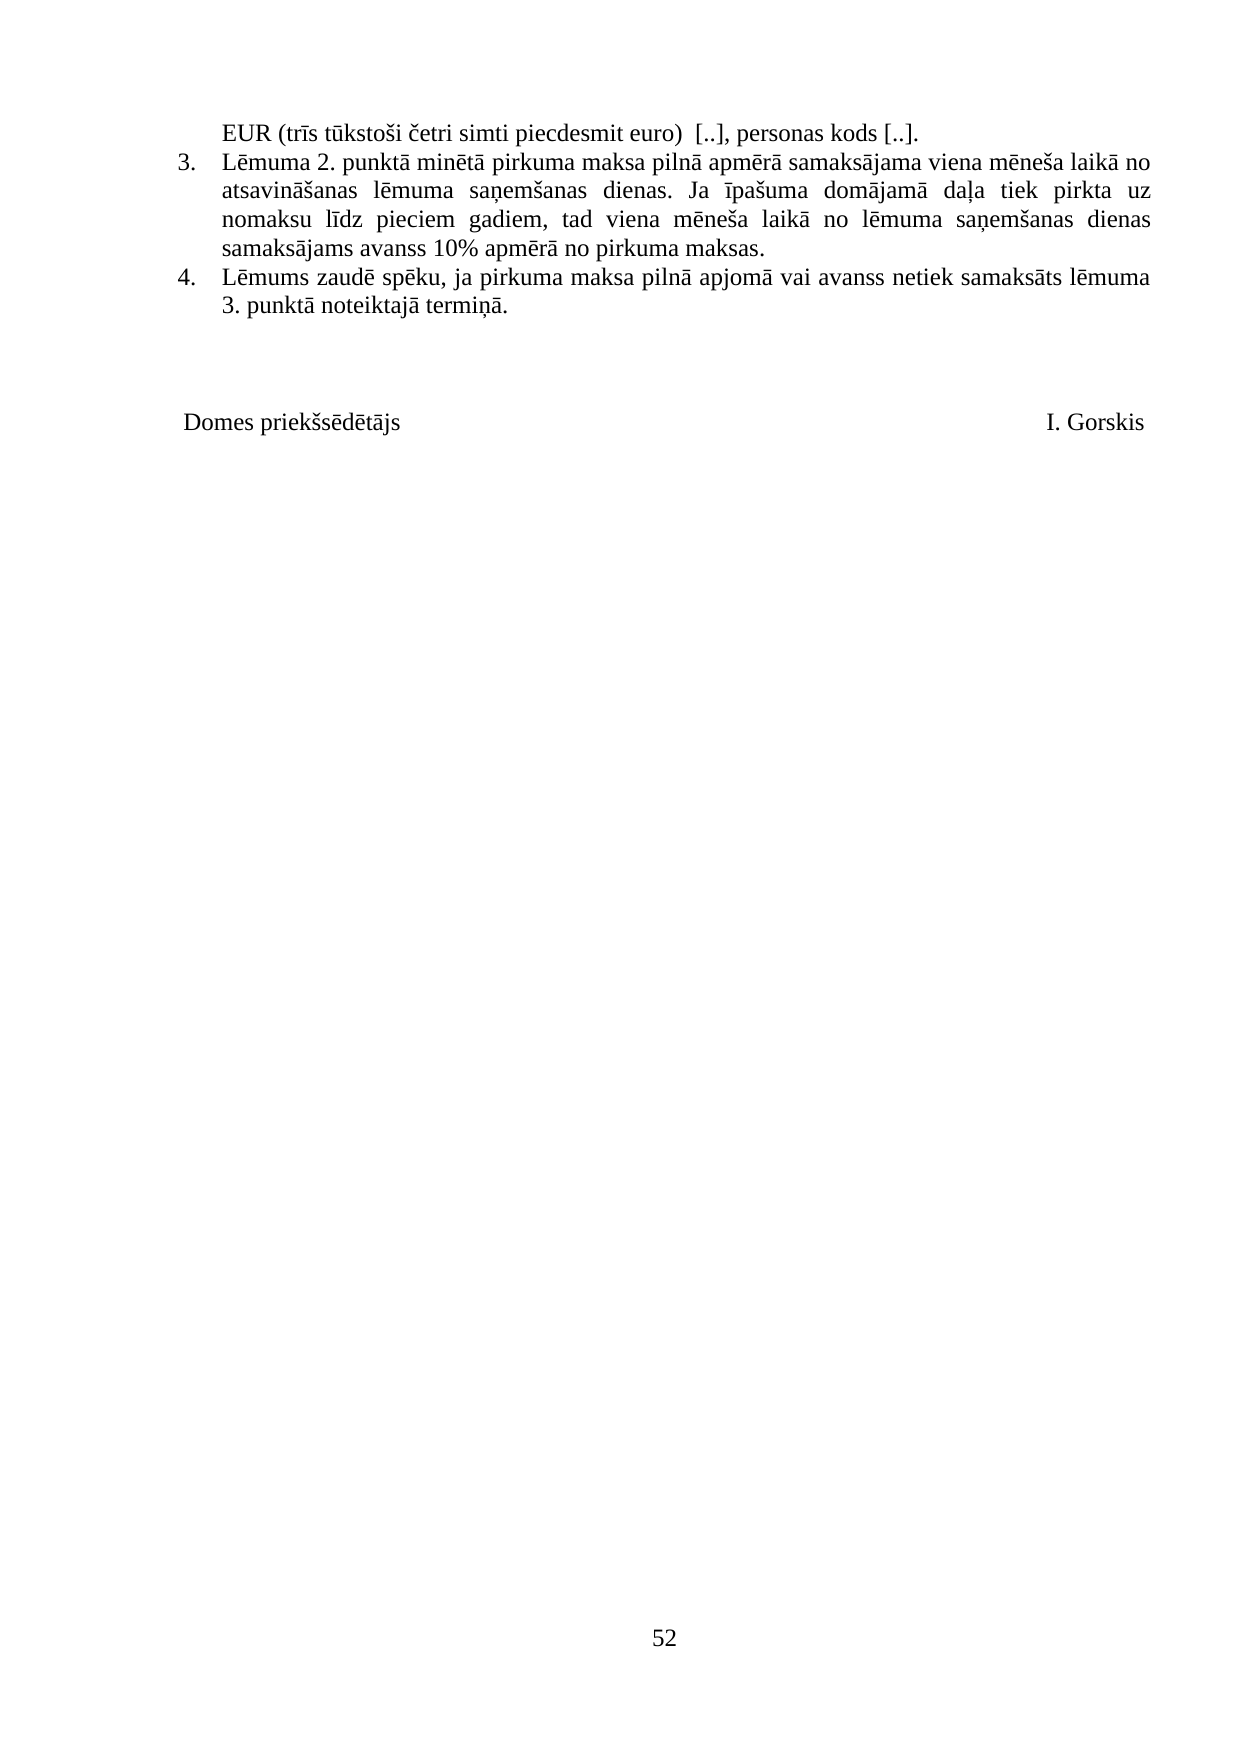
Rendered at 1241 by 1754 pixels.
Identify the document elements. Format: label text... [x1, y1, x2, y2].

text Domes priekšsēdētājs I. Gorskis [183, 407, 1224, 436]
list Lēmums zaudē spēku, ja pirkuma maksa pilnā apjomā vai avanss netiek samaksāts lēmuma 3. punktā noteiktajā termiņā. [177, 262, 1152, 319]
list Lēmuma 2. punktā minētā pirkuma maksa pilnā apmērā samaksājama viena mēneša laikā no atsavināšanas lēmuma saņemšanas dienas. Ja īpašuma domājamā daļa tiek pirkta uz nomaksu līdz pieciem gadiem, tad viena mēneša laikā no lēmuma saņemšanas dienas samaksājams avanss 10% apmērā no pirkuma maksas. [177, 147, 1152, 262]
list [177, 118, 1152, 147]
